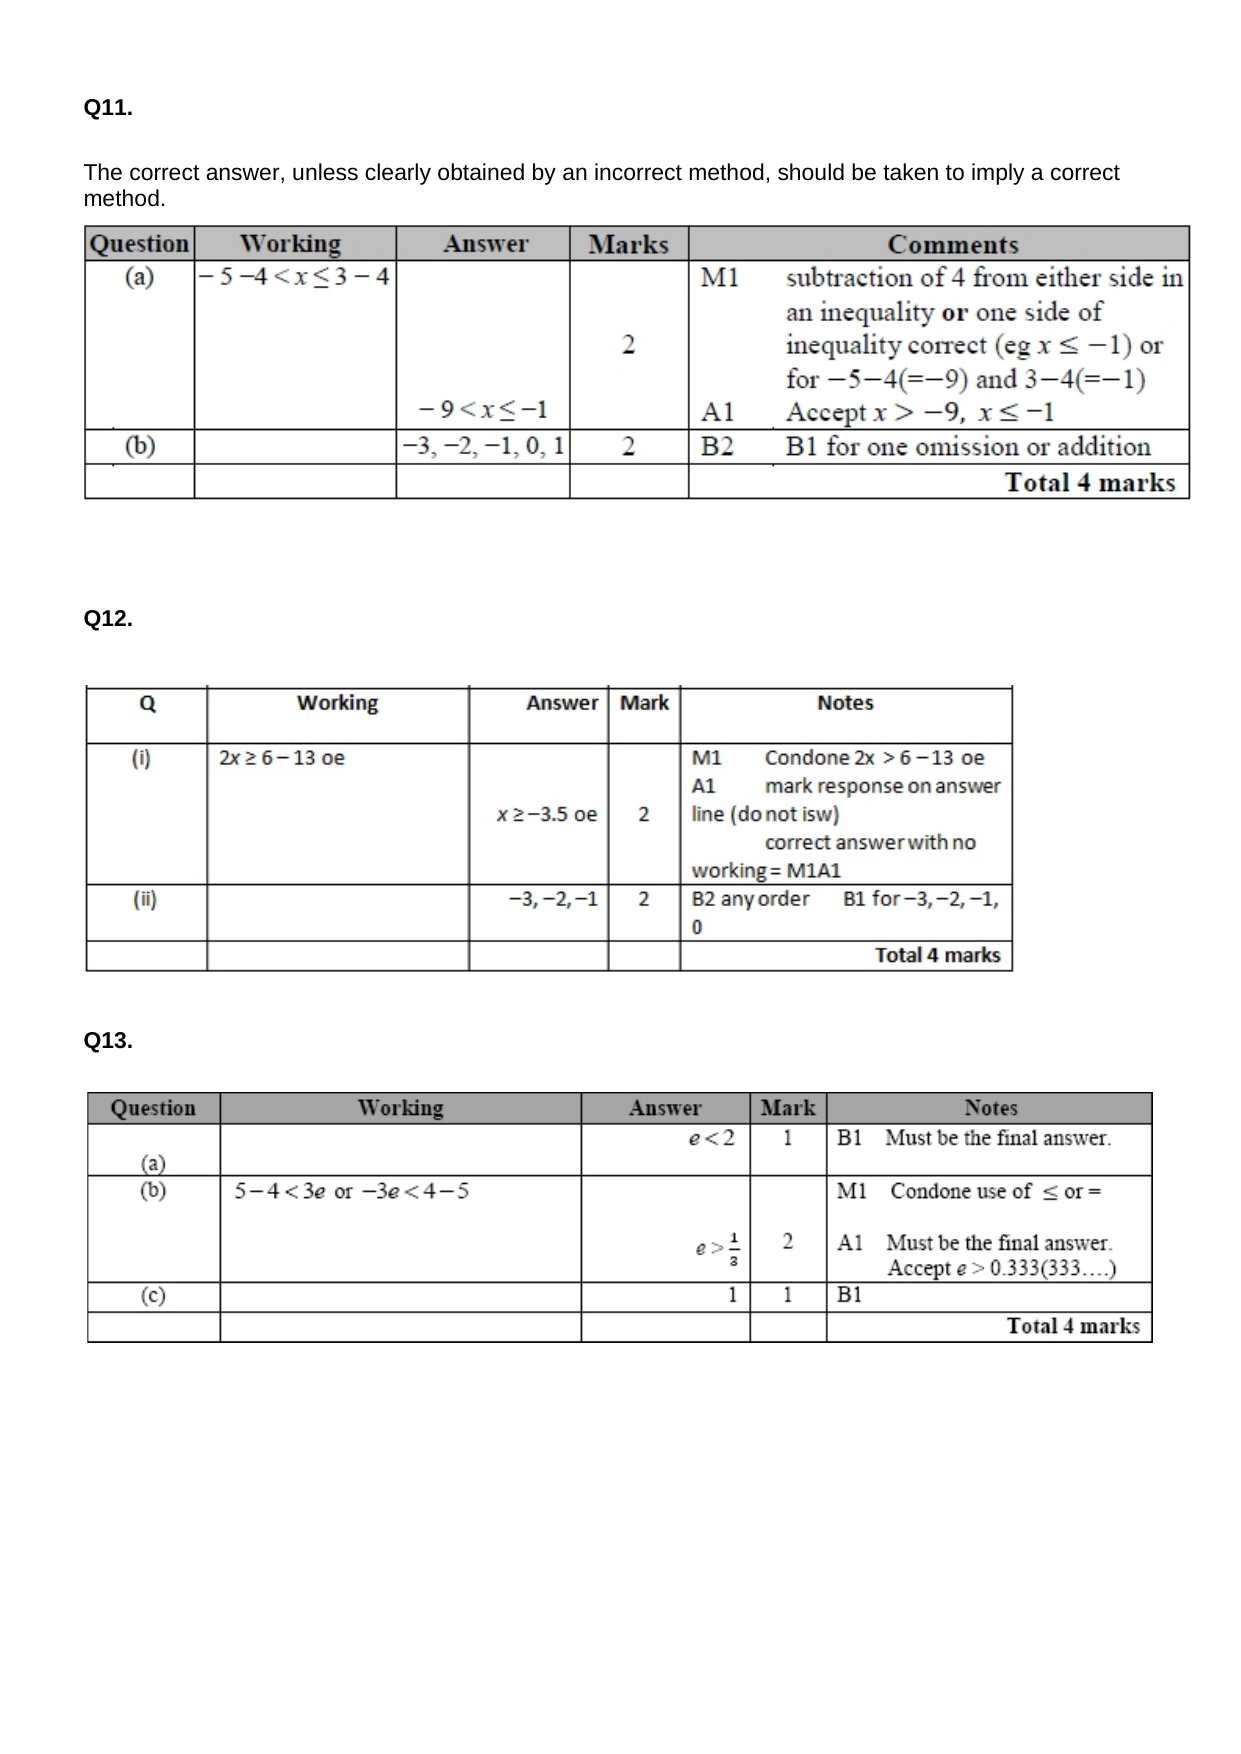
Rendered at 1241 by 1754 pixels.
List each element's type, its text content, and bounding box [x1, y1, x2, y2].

picture [83, 685, 1018, 975]
text Q13. [83, 1027, 1157, 1080]
text Q12. [83, 605, 1157, 659]
picture [87, 1092, 1153, 1343]
text Q11. [83, 94, 1157, 146]
picture [83, 224, 1192, 501]
text The correct answer, unless clearly obtained by an incorrect method, should be taken to imply a correct method. [83, 159, 1157, 212]
